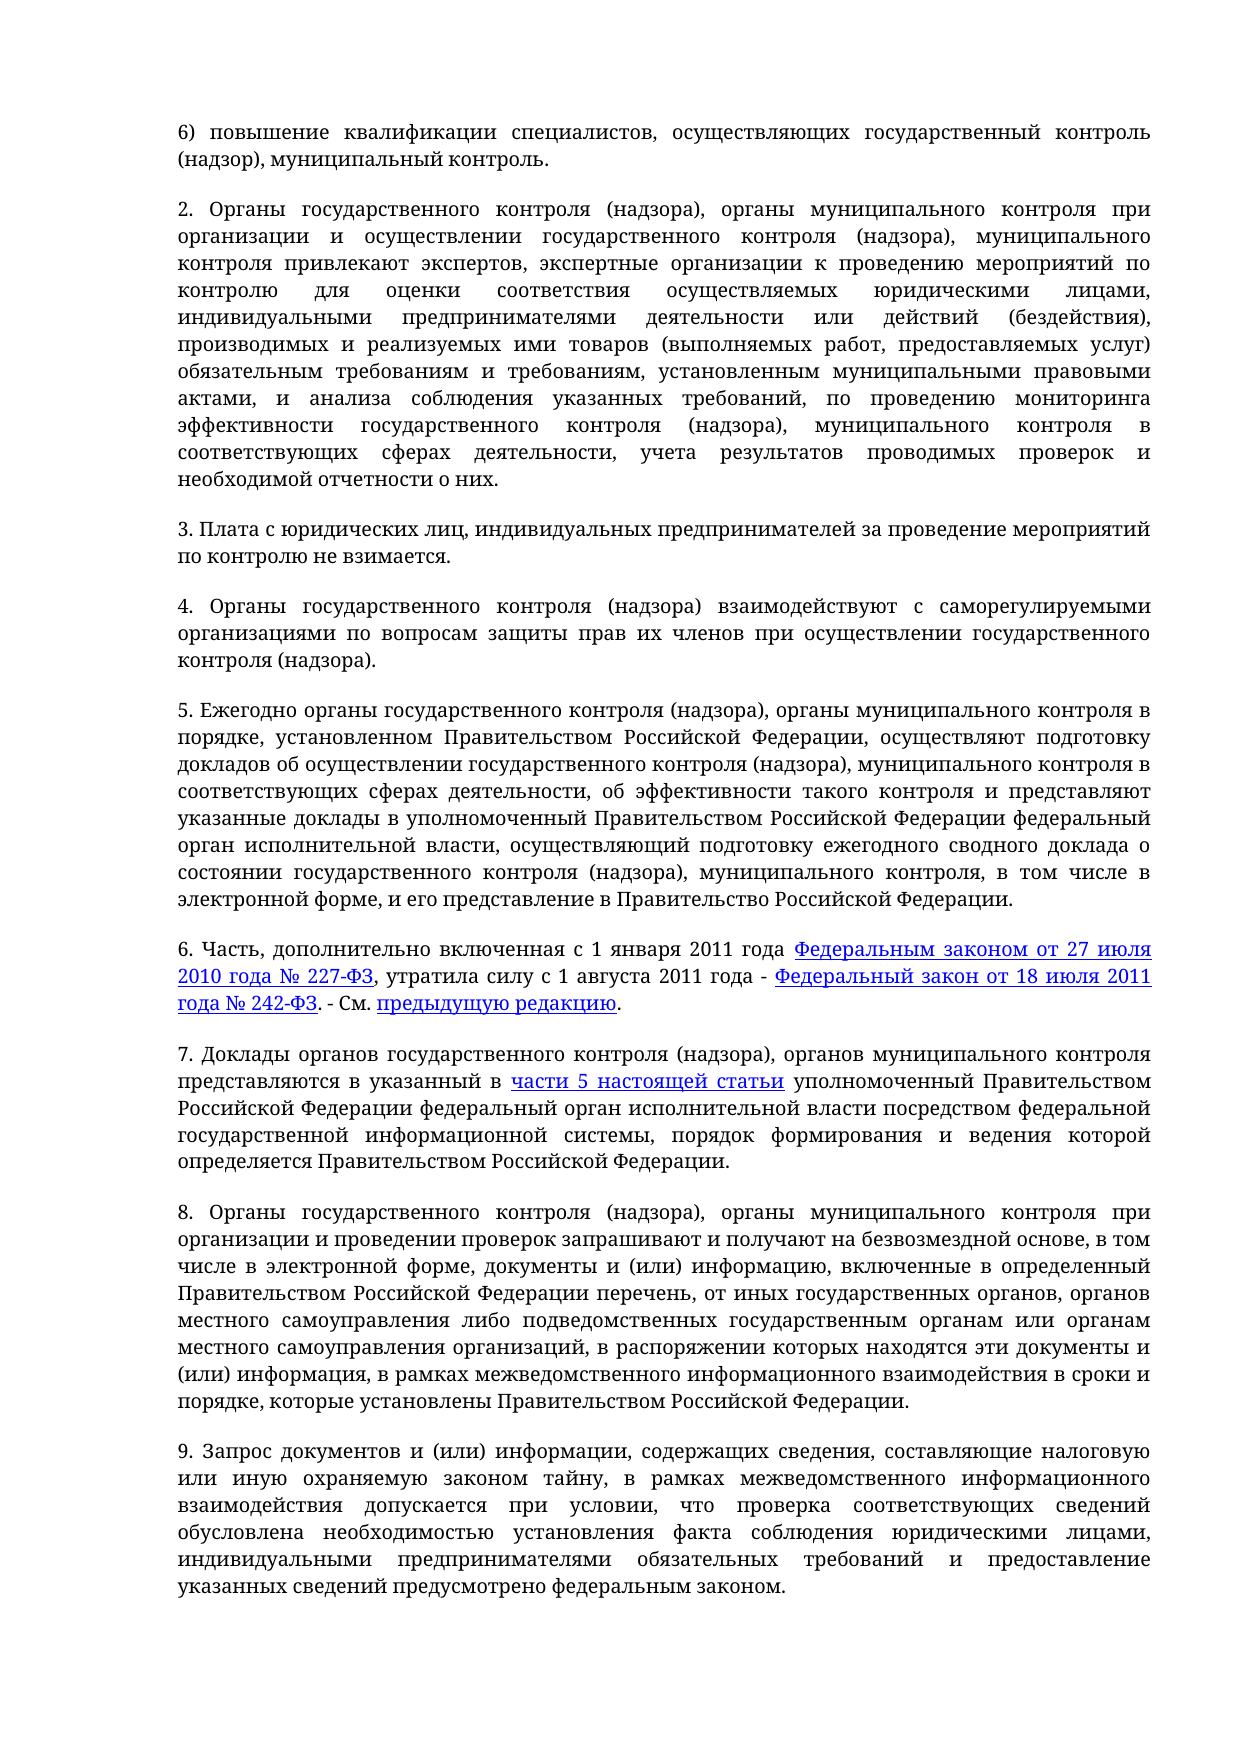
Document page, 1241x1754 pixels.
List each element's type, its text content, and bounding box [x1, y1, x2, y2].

text 9. Запрос документов и (или) информации, содержащих сведения, составляющие налоговую или иную охраняемую законом тайну, в рамках межведомственного информационного взаимодействия допускается при условии, что проверка соответствующих сведений обусловлена необходимостью установления факта соблюдения юридическими лицами, индивидуальными предпринимателями обязательных требований и предоставление указанных сведений предусмотрено федеральным законом. [177, 1437, 1152, 1599]
text 4. Органы государственного контроля (надзора) взаимодействуют с саморегулируемыми организациями по вопросам защиты прав их членов при осуществлении государственного контроля (надзора). [177, 592, 1152, 673]
text 8. Органы государственного контроля (надзора), органы муниципального контроля при организации и проведении проверок запрашивают и получают на безвозмездной основе, в том числе в электронной форме, документы и (или) информацию, включенные в определенный Правительством Российской Федерации перечень, от иных государственных органов, органов местного самоуправления либо подведомственных государственным органам или органам местного самоуправления организаций, в распоряжении которых находятся эти документы и (или) информация, в рамках межведомственного информационного взаимодействия в сроки и порядке, которые установлены Правительством Российской Федерации. [177, 1198, 1152, 1414]
text 5. Ежегодно органы государственного контроля (надзора), органы муниципального контроля в порядке, установленном Правительством Российской Федерации, осуществляют подготовку докладов об осуществлении государственного контроля (надзора), муниципального контроля в соответствующих сферах деятельности, об эффективности такого контроля и представляют указанные доклады в уполномоченный Правительством Российской Федерации федеральный орган исполнительной власти, осуществляющий подготовку ежегодного сводного доклада о состоянии государственного контроля (надзора), муниципального контроля, в том числе в электронной форме, и его представление в Правительство Российской Федерации. [177, 697, 1152, 912]
text 2. Органы государственного контроля (надзора), органы муниципального контроля при организации и осуществлении государственного контроля (надзора), муниципального контроля привлекают экспертов, экспертные организации к проведению мероприятий по контролю для оценки соответствия осуществляемых юридическими лицами, индивидуальными предпринимателями деятельности или действий (бездействия), производимых и реализуемых ими товаров (выполняемых работ, предоставляемых услуг) обязательным требованиям и требованиям, установленным муниципальными правовыми актами, и анализа соблюдения указанных требований, по проведению мониторинга эффективности государственного контроля (надзора), муниципального контроля в соответствующих сферах деятельности, учета результатов проводимых проверок и необходимой отчетности о них. [177, 195, 1152, 492]
text 7. Доклады органов государственного контроля (надзора), органов муниципального контроля представляются в указанный в части 5 настоящей статьи уполномоченный Правительством Российской Федерации федеральный орган исполнительной власти посредством федеральной государственной информационной системы, порядок формирования и ведения которой определяется Правительством Российской Федерации. [177, 1040, 1152, 1175]
text 6) повышение квалификации специалистов, осуществляющих государственный контроль (надзор), муниципальный контроль. [177, 118, 1152, 172]
text 6. Часть, дополнительно включенная с 1 января 2011 года Федеральным законом от 27 июля 2010 года № 227-ФЗ, утратила силу с 1 августа 2011 года - Федеральный закон от 18 июля 2011 года № 242-ФЗ. - См. предыдущую редакцию. [177, 936, 1152, 1017]
text 3. Плата с юридических лиц, индивидуальных предпринимателей за проведение мероприятий по контролю не взимается. [177, 515, 1152, 569]
